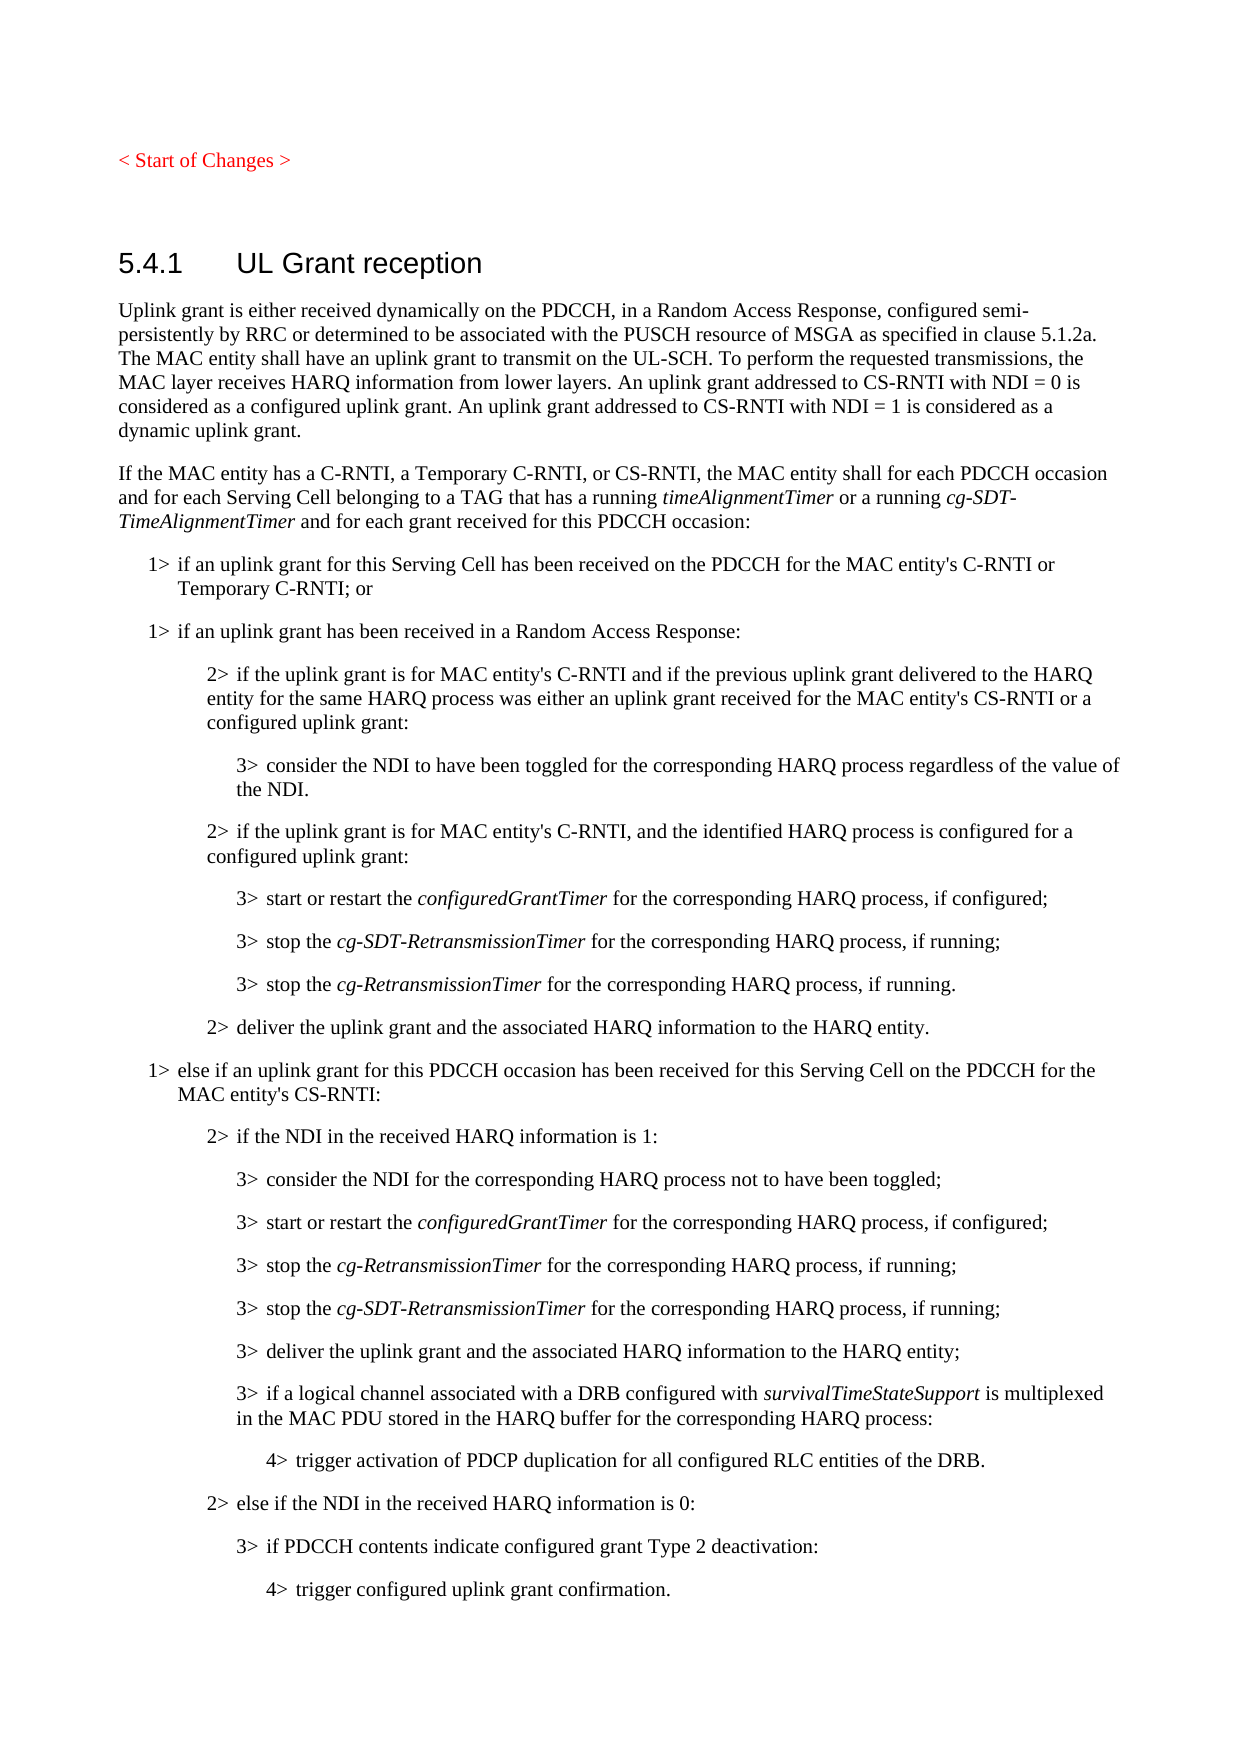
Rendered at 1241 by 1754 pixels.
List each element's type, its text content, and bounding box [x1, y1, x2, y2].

text 2> if the uplink grant is for MAC entity's C-RNTI and if the previous uplink grant delivered to the HARQ entity for the same HARQ process was either an uplink grant received for the MAC entity's CS-RNTI or a configured uplink grant: [207, 662, 1122, 734]
text 3> stop the cg-RetransmissionTimer for the corresponding HARQ process, if running. [236, 972, 1122, 996]
text 1> if an uplink grant for this Serving Cell has been received on the PDCCH for the MAC entity's C-RNTI or Temporary C-RNTI; or [148, 552, 1122, 600]
text 3> start or restart the configuredGrantTimer for the corresponding HARQ process, if configured; [236, 1210, 1122, 1234]
text 3> start or restart the configuredGrantTimer for the corresponding HARQ process, if configured; [236, 886, 1122, 910]
text 2> deliver the uplink grant and the associated HARQ information to the HARQ entity. [207, 1015, 1122, 1039]
text 2> if the uplink grant is for MAC entity's C-RNTI, and the identified HARQ process is configured for a configured uplink grant: [207, 819, 1122, 868]
text 4> trigger configured uplink grant confirmation. [266, 1577, 1122, 1601]
text 3> stop the cg-RetransmissionTimer for the corresponding HARQ process, if running; [236, 1253, 1122, 1277]
text 2> else if the NDI in the received HARQ information is 0: [207, 1491, 1122, 1515]
text 3> consider the NDI to have been toggled for the corresponding HARQ process regardless of the value of the NDI. [236, 753, 1122, 801]
text Uplink grant is either received dynamically on the PDCCH, in a Random Access Response, configured semi-persistently by RRC or determined to be associated with the PUSCH resource of MSGA as specified in clause 5.1.2a. The MAC entity shall have an uplink grant to transmit on the UL-SCH. To perform the requested transmissions, the MAC layer receives HARQ information from lower layers. An uplink grant addressed to CS-RNTI with NDI = 0 is considered as a configured uplink grant. An uplink grant addressed to CS-RNTI with NDI = 1 is considered as a dynamic uplink grant. [118, 298, 1122, 442]
text 2> if the NDI in the received HARQ information is 1: [207, 1124, 1122, 1148]
text 3> consider the NDI for the corresponding HARQ process not to have been toggled; [236, 1167, 1122, 1191]
text 1> if an uplink grant has been received in a Random Access Response: [148, 619, 1122, 643]
text 1> else if an uplink grant for this PDCCH occasion has been received for this Serving Cell on the PDCCH for the MAC entity's CS-RNTI: [148, 1058, 1122, 1106]
text 3> stop the cg-SDT-RetransmissionTimer for the corresponding HARQ process, if running; [236, 929, 1122, 953]
text 3> deliver the uplink grant and the associated HARQ information to the HARQ entity; [236, 1338, 1122, 1363]
text 4> trigger activation of PDCP duplication for all configured RLC entities of the DRB. [266, 1448, 1122, 1472]
text 3> if a logical channel associated with a DRB configured with survivalTimeStateSupport is multiplexed in the MAC PDU stored in the HARQ buffer for the corresponding HARQ process: [236, 1381, 1122, 1429]
text 3> stop the cg-SDT-RetransmissionTimer for the corresponding HARQ process, if running; [236, 1296, 1122, 1320]
text If the MAC entity has a C-RNTI, a Temporary C-RNTI, or CS-RNTI, the MAC entity shall for each PDCCH occasion and for each Serving Cell belonging to a TAG that has a running timeAlignmentTimer or a running cg-SDT-TimeAlignmentTimer and for each grant received for this PDCCH occasion: [118, 461, 1122, 533]
text 3> if PDCCH contents indicate configured grant Type 2 deactivation: [236, 1534, 1122, 1558]
subtitle 5.4.1 UL Grant reception [118, 246, 1122, 279]
text < Start of Changes > [118, 147, 1122, 172]
